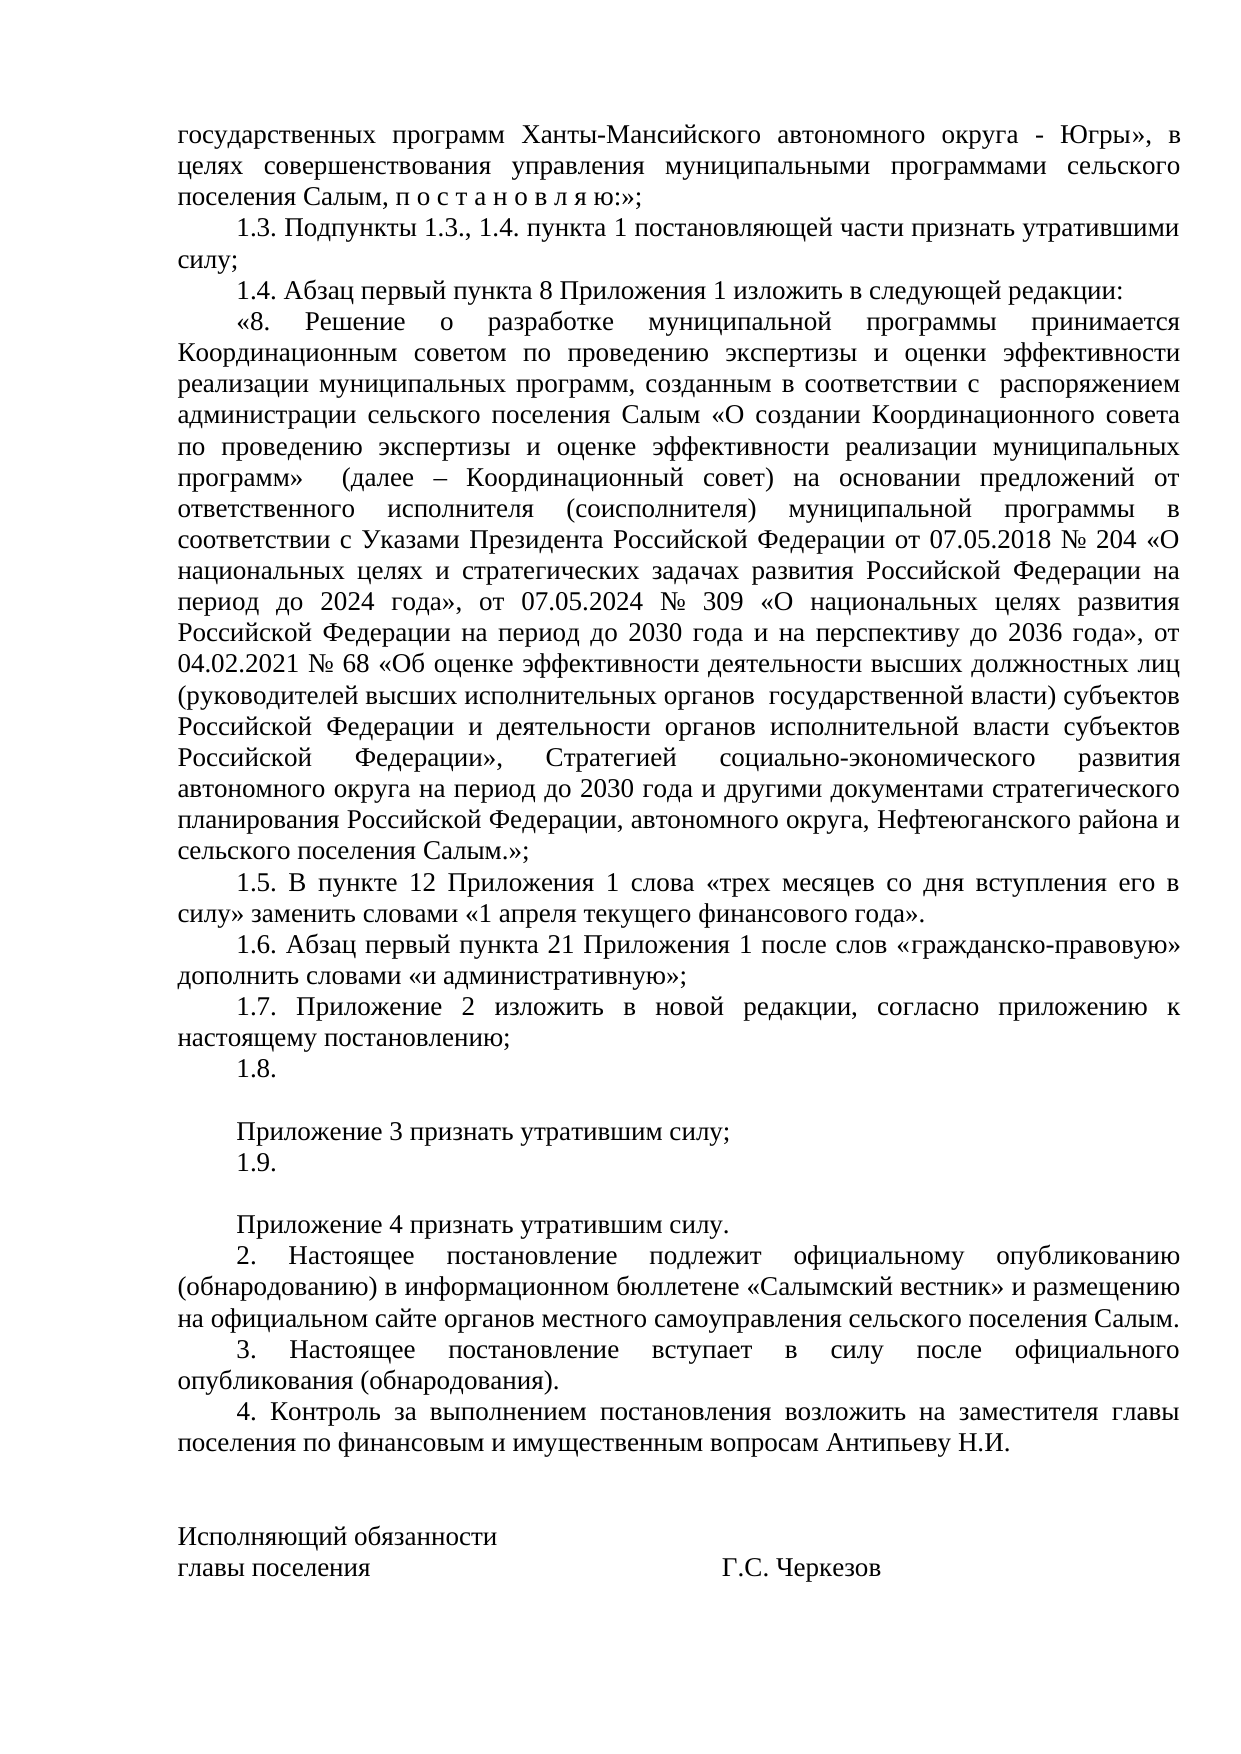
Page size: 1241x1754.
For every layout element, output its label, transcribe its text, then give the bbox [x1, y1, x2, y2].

text 2. Настоящее постановление подлежит официальному опубликованию (обнародованию) в информационном бюллетене «Салымский вестник» и размещению на официальном сайте органов местного самоуправления сельского поселения Салым. [177, 1239, 1181, 1333]
text «8. Решение о разработке муниципальной программы принимается Координационным советом по проведению экспертизы и оценки эффективности реализации муниципальных программ, созданным в соответствии с распоряжением администрации сельского поселения Салым «О создании Координационного совета по проведению экспертизы и оценке эффективности реализации муниципальных программ» (далее – Координационный совет) на основании предложений от ответственного исполнителя (соисполнителя) муниципальной программы в соответствии с Указами Президента Российской Федерации от 07.05.2018 № 204 «О национальных целях и стратегических задачах развития Российской Федерации на период до 2024 года», от 07.05.2024 № 309 «О национальных целях развития Российской Федерации на период до 2030 года и на перспективу до 2036 года», от 04.02.2021 № 68 «Об оценке эффективности деятельности высших должностных лиц (руководителей высших исполнительных органов государственной власти) субъектов Российской Федерации и деятельности органов исполнительной власти субъектов Российской Федерации», Стратегией социально-экономического развития автономного округа на период до 2030 года и другими документами стратегического планирования Российской Федерации, автономного округа, Нефтеюганского района и сельского поселения Салым.»; [177, 305, 1181, 866]
text Приложение 4 признать утратившим силу. [177, 1208, 1181, 1239]
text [177, 118, 1181, 212]
text Приложение 3 признать утратившим силу; [177, 1115, 1181, 1146]
text 1.3. Подпункты 1.3., 1.4. пункта 1 постановляющей части признать утратившими силу; [177, 212, 1181, 274]
text Исполняющий обязанности [177, 1520, 1181, 1551]
text 3. Настоящее постановление вступает в силу после официального опубликования (обнародования). [177, 1333, 1181, 1395]
text 1.4. Абзац первый пункта 8 Приложения 1 изложить в следующей редакции: [177, 274, 1181, 305]
text 1.8. [177, 1052, 1181, 1084]
text 1.9. [177, 1146, 1181, 1177]
text 1.7. Приложение 2 изложить в новой редакции, согласно приложению к настоящему постановлению; [177, 990, 1181, 1052]
text 1.5. В пункте 12 Приложения 1 слова «трех месяцев со дня вступления его в силу» заменить словами «1 апреля текущего финансового года». [177, 866, 1181, 928]
text главы поселения Г.С. Черкезов [177, 1551, 1181, 1582]
text 1.6. Абзац первый пункта 21 Приложения 1 после слов «гражданско-правовую» дополнить словами «и административную»; [177, 928, 1181, 990]
text 4. Контроль за выполнением постановления возложить на заместителя главы поселения по финансовым и имущественным вопросам Антипьеву Н.И. [177, 1395, 1181, 1457]
